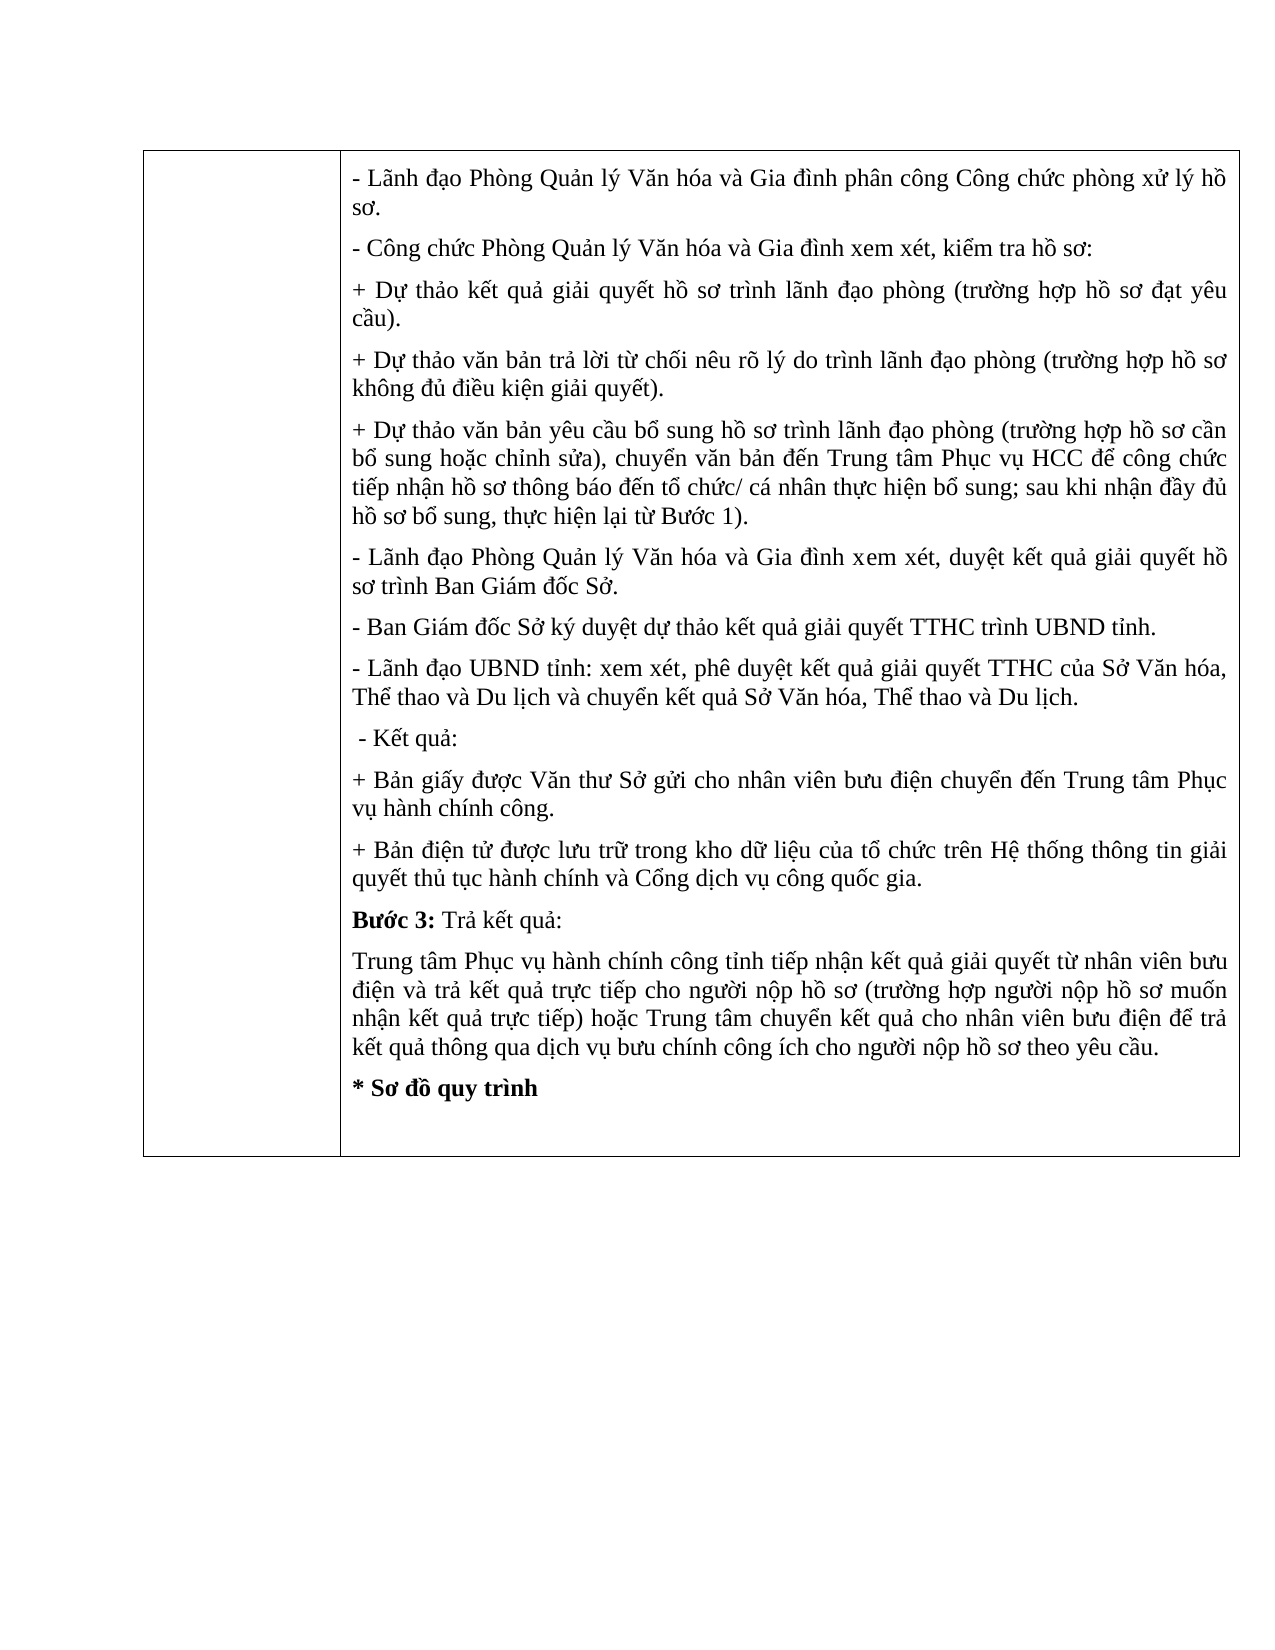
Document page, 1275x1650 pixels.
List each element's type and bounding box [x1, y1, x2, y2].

table_cell [341, 151, 1239, 1156]
table_cell [144, 151, 340, 1156]
